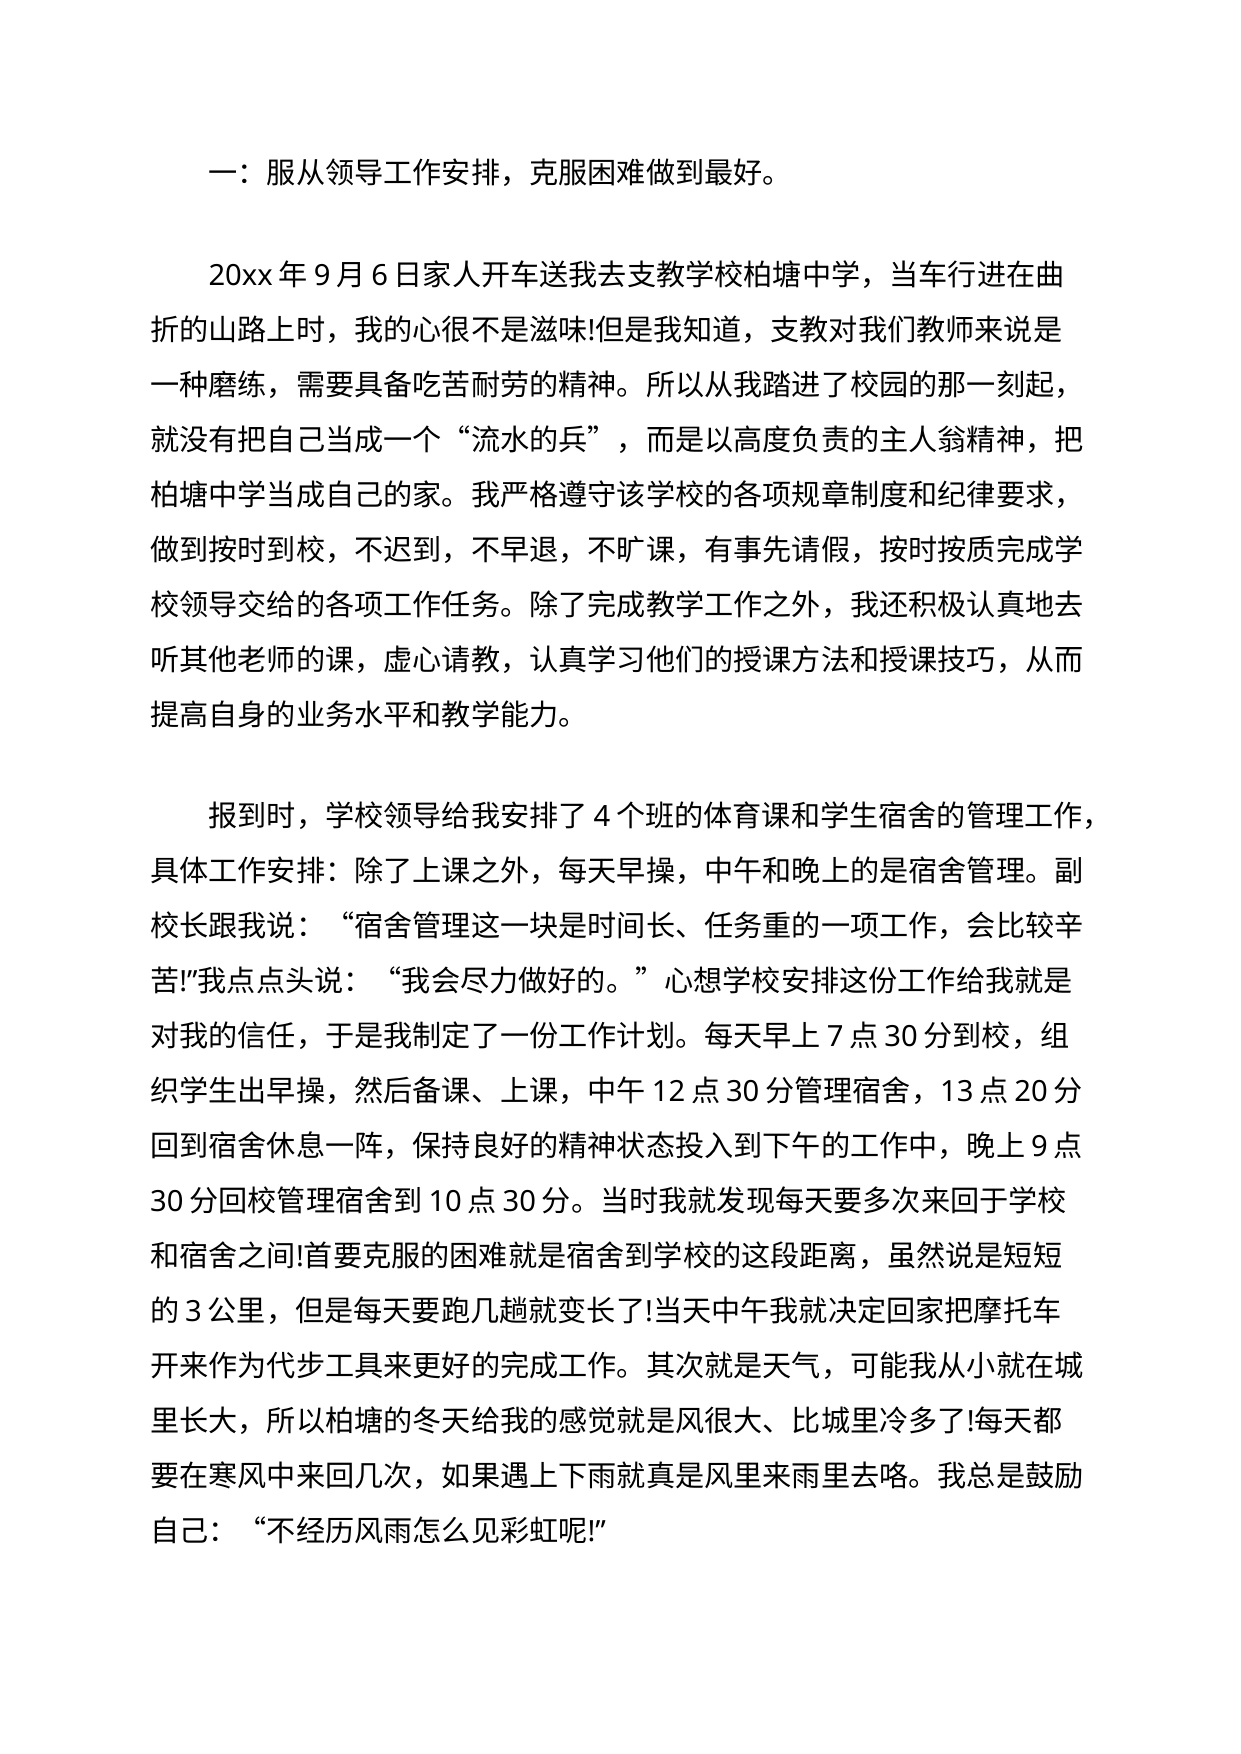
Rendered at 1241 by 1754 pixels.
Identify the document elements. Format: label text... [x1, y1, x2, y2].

text 20xx年9月6日家人开车送我去支教学校柏塘中学，当车行进在曲折的山路上时，我的心很不是滋味!但是我知道，支教对我们教师来说是一种磨练，需要具备吃苦耐劳的精神。所以从我踏进了校园的那一刻起，就没有把自己当成一个“流水的兵”，而是以高度负责的主人翁精神，把柏塘中学当成自己的家。我严格遵守该学校的各项规章制度和纪律要求，做到按时到校，不迟到，不早退，不旷课，有事先请假，按时按质完成学校领导交给的各项工作任务。除了完成教学工作之外，我还积极认真地去听其他老师的课，虚心请教，认真学习他们的授课方法和授课技巧，从而提高自身的业务水平和教学能力。 [150, 252, 1090, 733]
text 报到时，学校领导给我安排了4个班的体育课和学生宿舍的管理工作，具体工作安排：除了上课之外，每天早操，中午和晚上的是宿舍管理。副校长跟我说：“宿舍管理这一块是时间长、任务重的一项工作，会比较辛苦!”我点点头说：“我会尽力做好的。”心想学校安排这份工作给我就是对我的信任，于是我制定了一份工作计划。每天早上7点30分到校，组织学生出早操，然后备课、上课，中午12点30分管理宿舍，13点20分回到宿舍休息一阵，保持良好的精神状态投入到下午的工作中，晚上9点30分回校管理宿舍到10点30分。当时我就发现每天要多次来回于学校和宿舍之间!首要克服的困难就是宿舍到学校的这段距离，虽然说是短短的3公里，但是每天要跑几趟就变长了!当天中午我就决定回家把摩托车开来作为代步工具来更好的完成工作。其次就是天气，可能我从小就在城里长大，所以柏塘的冬天给我的感觉就是风很大、比城里冷多了!每天都要在寒风中来回几次，如果遇上下雨就真是风里来雨里去咯。我总是鼓励自己：“不经历风雨怎么见彩虹呢!” [150, 793, 1090, 1550]
text 一：服从领导工作安排，克服困难做到最好。 [150, 150, 1090, 192]
